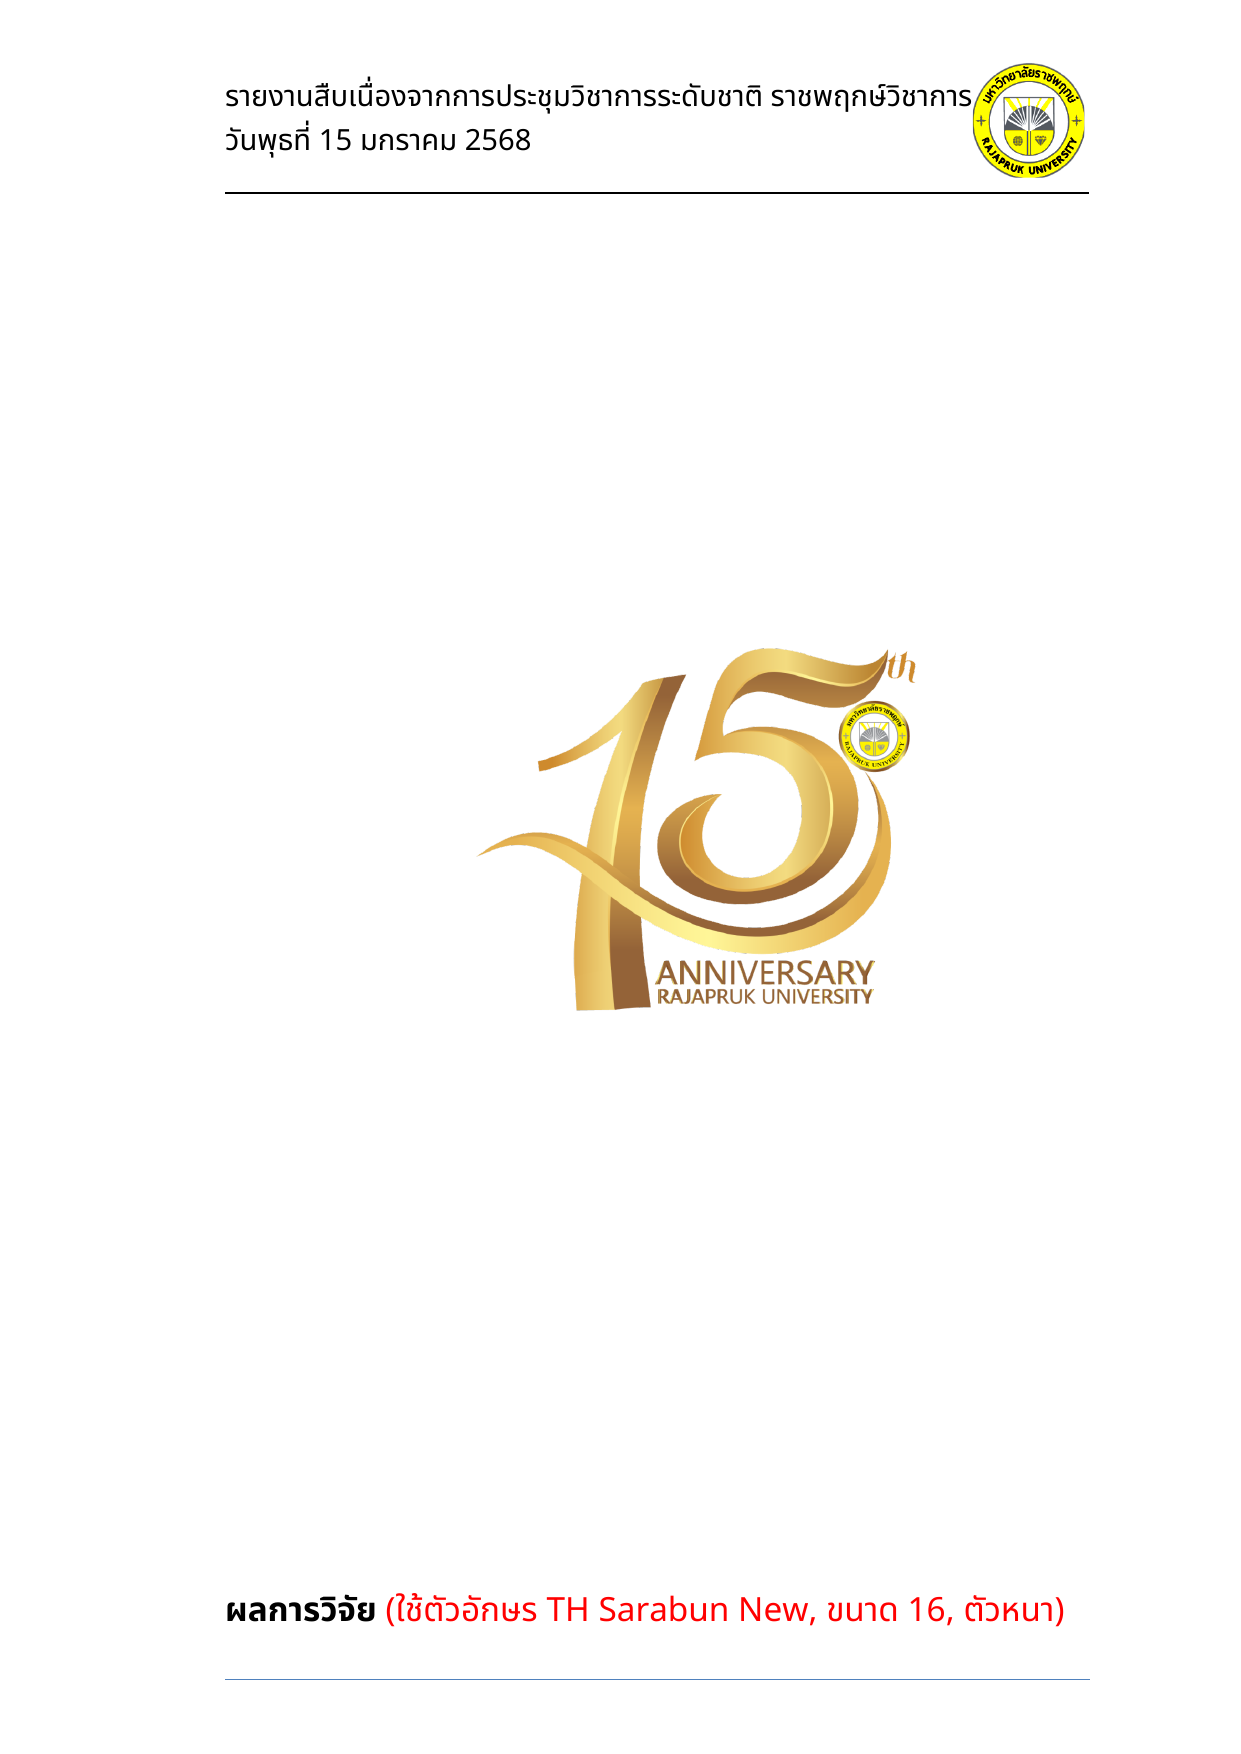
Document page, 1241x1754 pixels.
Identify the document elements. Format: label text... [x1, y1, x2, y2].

picture [971, 61, 1084, 177]
text ผลการวิจัย (ใช้ตัวอักษร TH Sarabun New, ขนาด 16, ตัวหนา) [225, 1585, 1090, 1636]
picture [225, 242, 1181, 1359]
